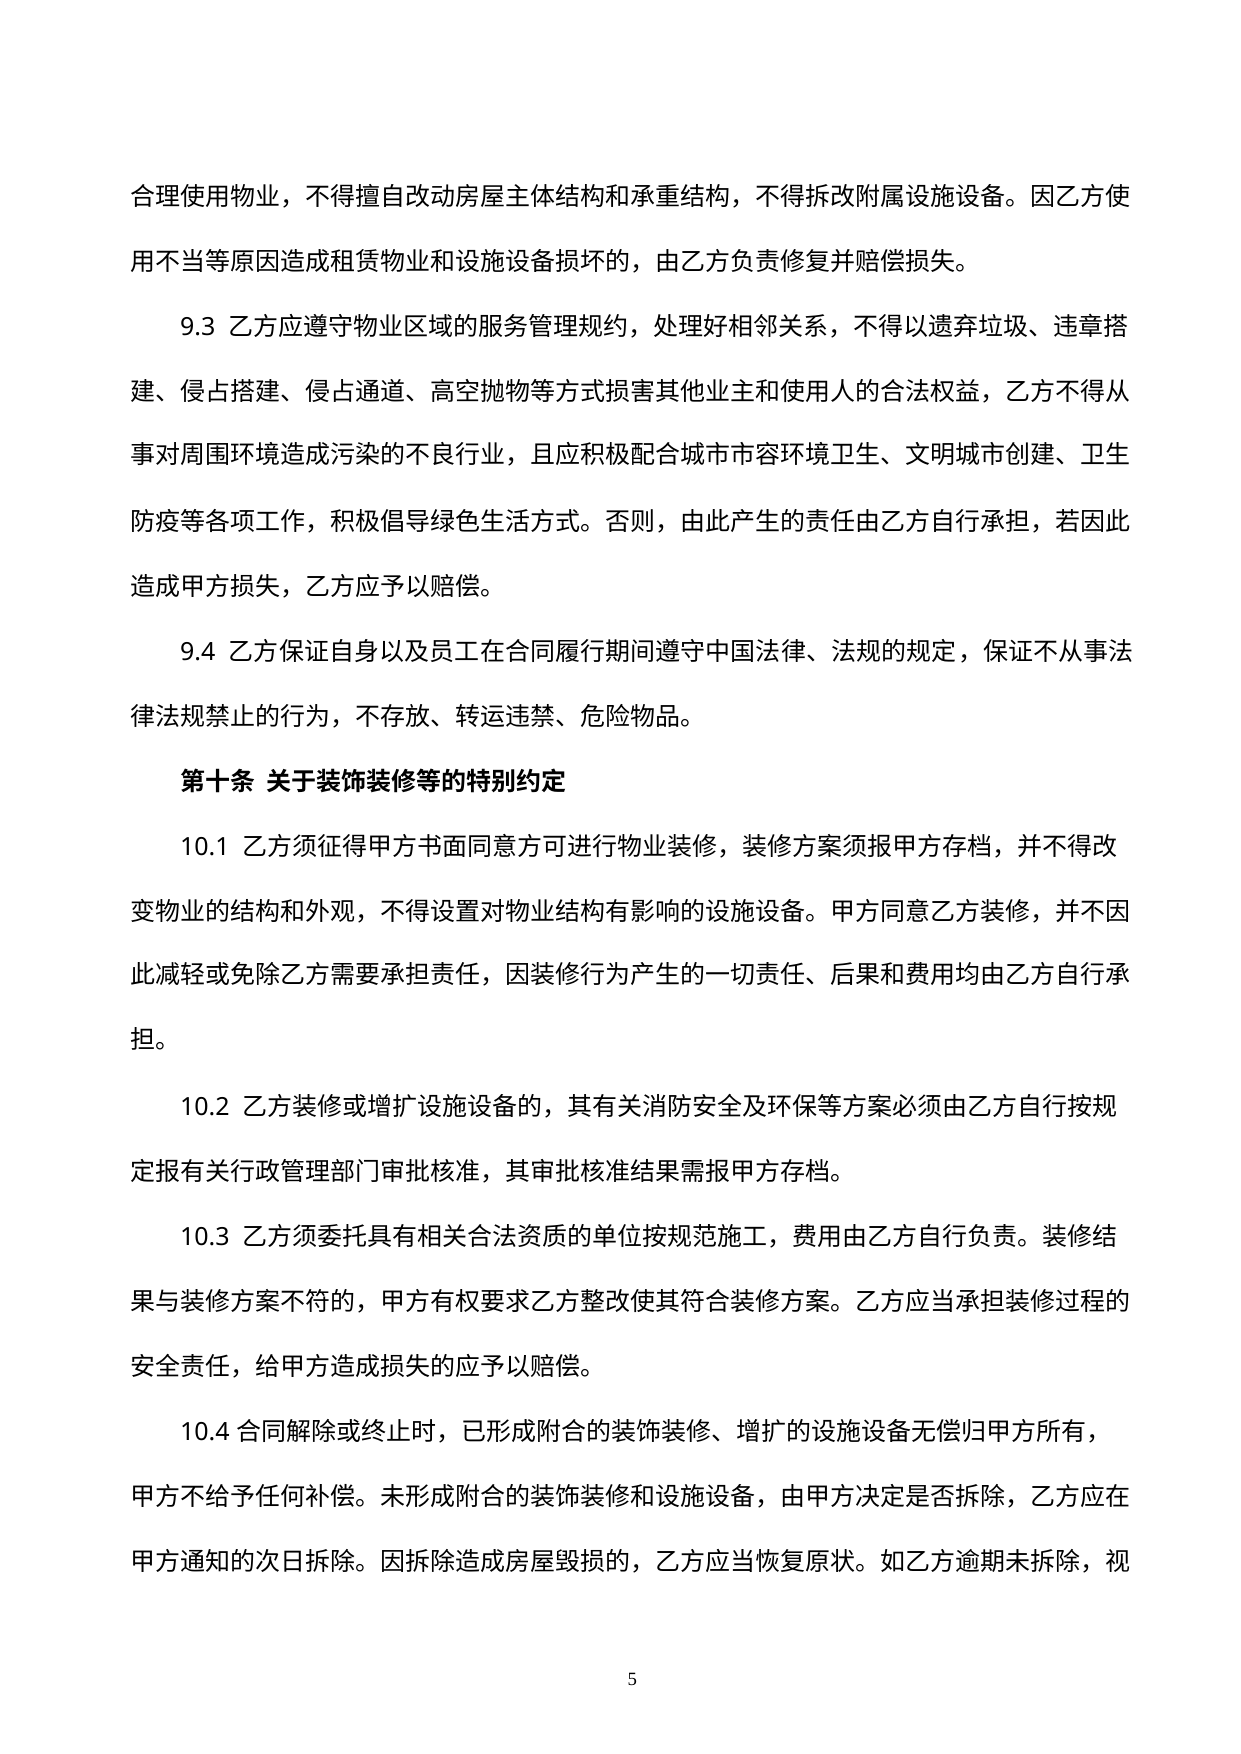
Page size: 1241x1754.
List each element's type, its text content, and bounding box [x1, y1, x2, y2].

text 10.3 乙方须委托具有相关合法资质的单位按规范施工，费用由乙方自行负责。装修结果与装修方案不符的，甲方有权要求乙方整改使其符合装修方案。乙方应当承担装修过程的安全责任，给甲方造成损失的应予以赔偿。 [130, 1202, 1134, 1397]
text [130, 1397, 1134, 1592]
text 第十条 关于装饰装修等的特别约定 [130, 747, 1134, 812]
text 9.3 乙方应遵守物业区域的服务管理规约，处理好相邻关系，不得以遗弃垃圾、违章搭建、侵占搭建、侵占通道、高空抛物等方式损害其他业主和使用人的合法权益，乙方不得从事对周围环境造成污染的不良行业，且应积极配合城市市容环境卫生、文明城市创建、卫生防疫等各项工作，积极倡导绿色生活方式。否则，由此产生的责任由乙方自行承担，若因此造成甲方损失，乙方应予以赔偿。 [130, 292, 1134, 617]
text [130, 162, 1134, 292]
text 10.2 乙方装修或增扩设施设备的，其有关消防安全及环保等方案必须由乙方自行按规定报有关行政管理部门审批核准，其审批核准结果需报甲方存档。 [130, 1072, 1134, 1202]
text 10.1 乙方须征得甲方书面同意方可进行物业装修，装修方案须报甲方存档，并不得改变物业的结构和外观，不得设置对物业结构有影响的设施设备。甲方同意乙方装修，并不因此减轻或免除乙方需要承担责任，因装修行为产生的一切责任、后果和费用均由乙方自行承担。 [130, 812, 1134, 1072]
text 9.4 乙方保证自身以及员工在合同履行期间遵守中国法律、法规的规定，保证不从事法律法规禁止的行为，不存放、转运违禁、危险物品。 [130, 617, 1134, 747]
